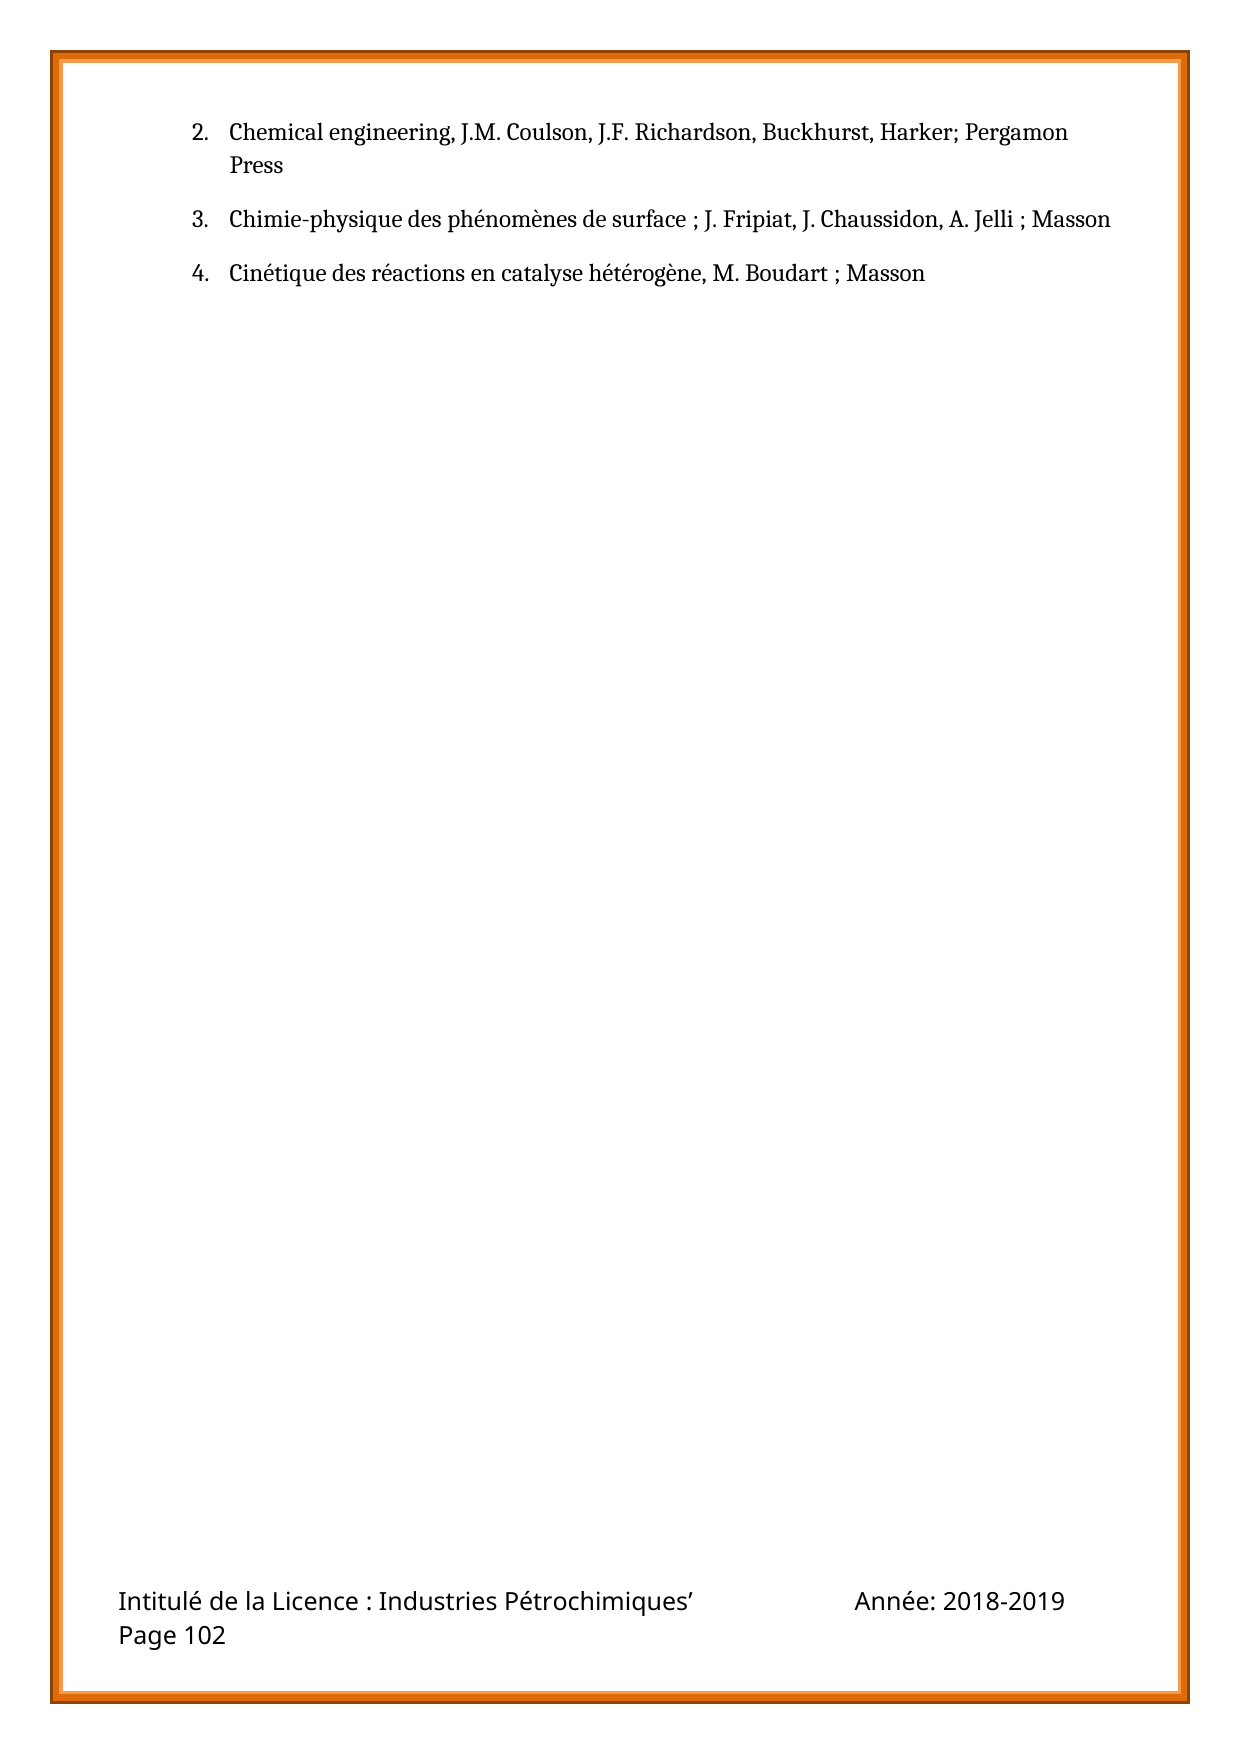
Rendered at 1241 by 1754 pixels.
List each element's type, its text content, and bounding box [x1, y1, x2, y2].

list Chimie-physique des phénomènes de surface ; J. Fripiat, J. Chaussidon, A. Jelli ; Masson [192, 205, 1122, 234]
list Cinétique des réactions en catalyse hétérogène, M. Boudart ; Masson [192, 259, 1122, 288]
list Chemical engineering, J.M. Coulson, J.F. Richardson, Buckhurst, Harker; Pergamon Press [192, 118, 1122, 180]
